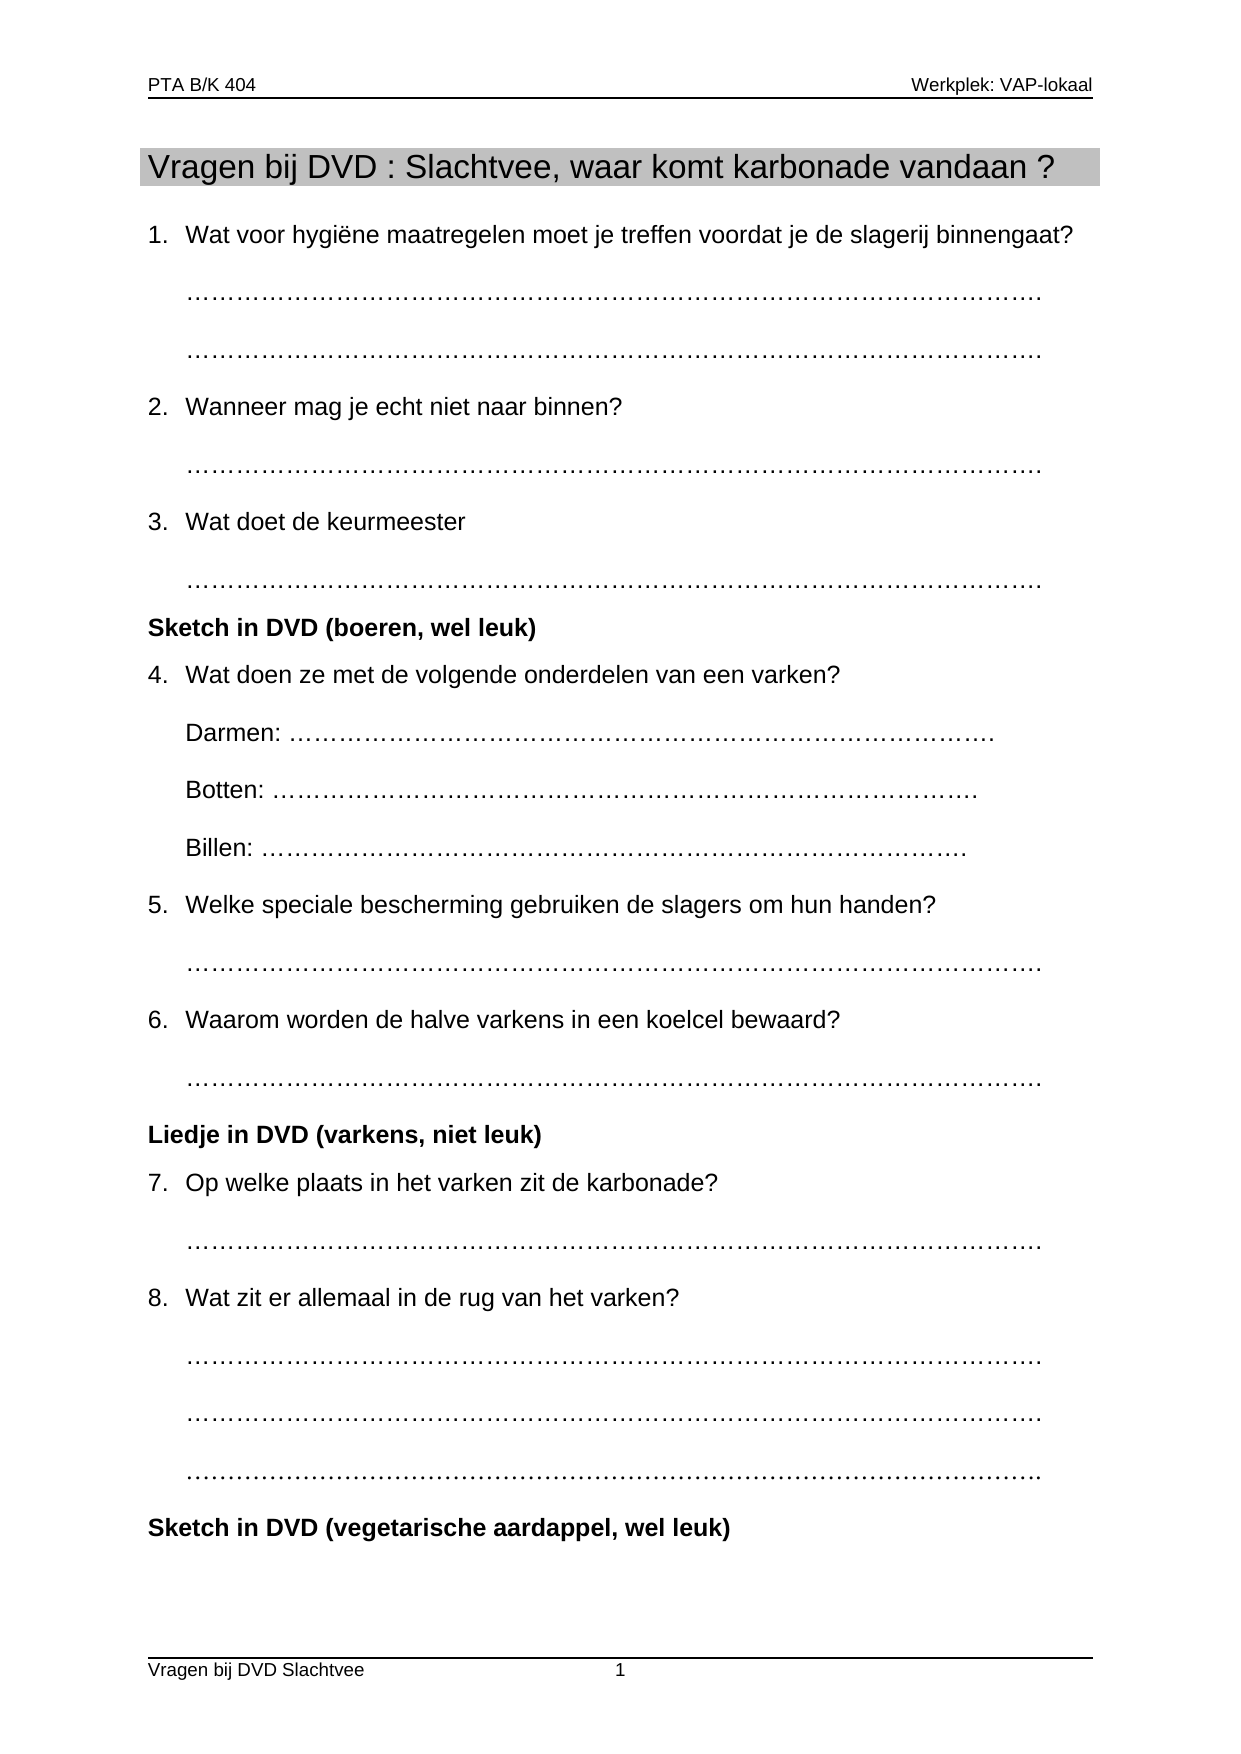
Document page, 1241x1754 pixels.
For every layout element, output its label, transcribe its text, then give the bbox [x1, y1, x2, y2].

list Waarom worden de halve varkens in een koelcel bewaard? [148, 1005, 1093, 1034]
table_header Vragen bij DVD : Slachtvee, waar komt karbonade vandaan ? [140, 148, 1100, 186]
list Wat zit er allemaal in de rug van het varken? [148, 1283, 1093, 1312]
list Wat doet de keurmeester [148, 507, 1093, 536]
text …………………………………………………………………………………………. [185, 248, 1093, 334]
text …………………………………………………………………………………………. [185, 1341, 1093, 1398]
text …………………………………………………………………………………………. [185, 449, 1093, 507]
text Sketch in DVD (boeren, wel leuk) [148, 612, 1093, 641]
list Op welke plaats in het varken zit de karbonade? [148, 1168, 1093, 1197]
text …………………………………………………………………………………………. [148, 1063, 1093, 1120]
text Billen: …………………………………………………………………………. [185, 833, 1093, 862]
text …………………………………………………………………………………………. [185, 334, 1093, 392]
text Sketch in DVD (vegetarische aardappel, wel leuk) [148, 1513, 1093, 1542]
list Wat voor hygiëne maatregelen moet je treffen voordat je de slagerij binnengaat? [148, 219, 1093, 248]
text …………………………………………………………………………………………. [185, 1398, 1093, 1456]
text Botten: …………………………………………………………………………. [185, 775, 1093, 804]
text …………………………………………………………………………………………. [185, 1456, 1093, 1513]
text …………………………………………………………………………………………. [185, 564, 1093, 593]
text …………………………………………………………………………………………. [185, 948, 1093, 1005]
text Darmen: …………………………………………………………………………. [185, 718, 1093, 747]
text …………………………………………………………………………………………. [148, 1226, 1093, 1283]
list Wanneer mag je echt niet naar binnen? [148, 392, 1093, 421]
text Liedje in DVD (varkens, niet leuk) [148, 1120, 1093, 1149]
list Wat doen ze met de volgende onderdelen van een varken? [148, 660, 1093, 689]
list Welke speciale bescherming gebruiken de slagers om hun handen? [148, 890, 1093, 919]
